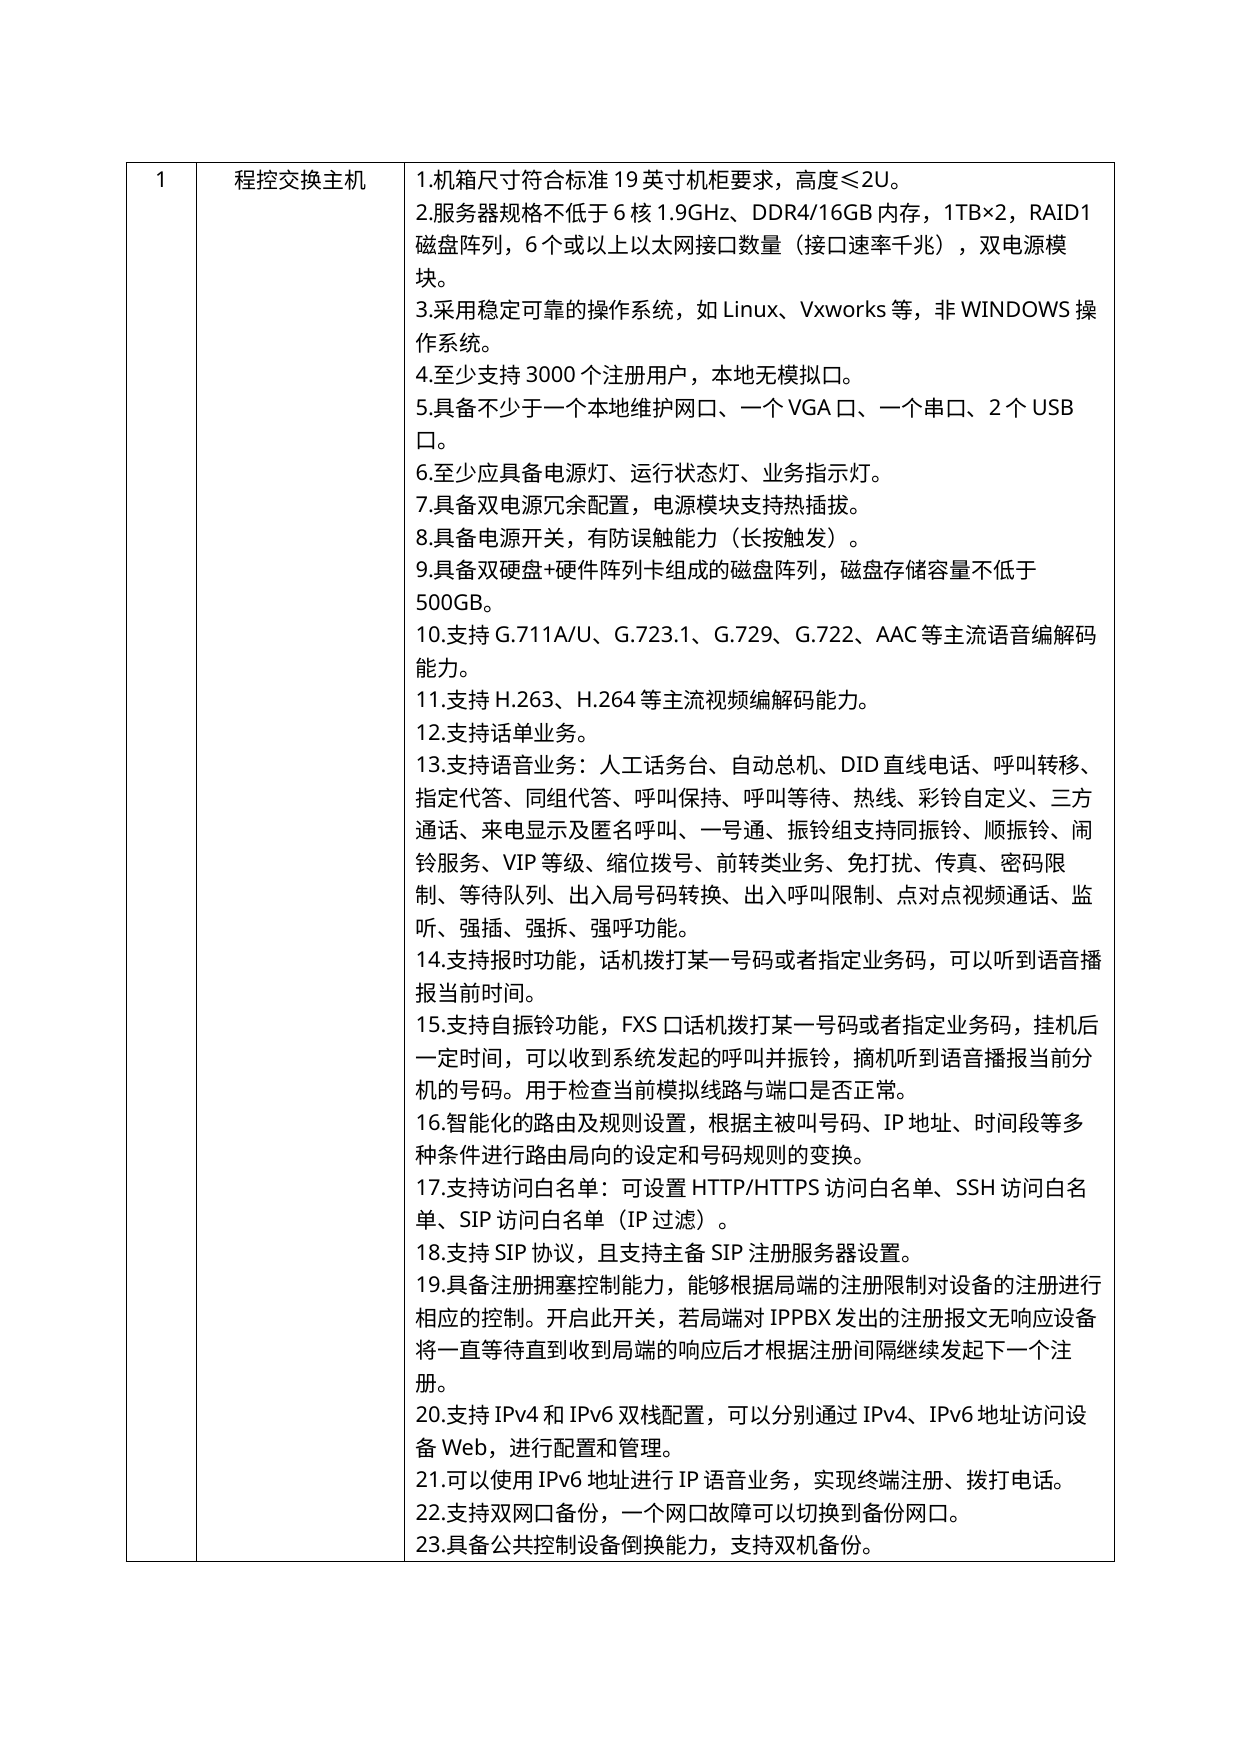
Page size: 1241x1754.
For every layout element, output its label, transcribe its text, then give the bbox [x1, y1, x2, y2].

table_cell 1 [127, 163, 196, 1561]
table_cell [405, 163, 1114, 1561]
table_cell 程控交换主机 [197, 163, 404, 1561]
